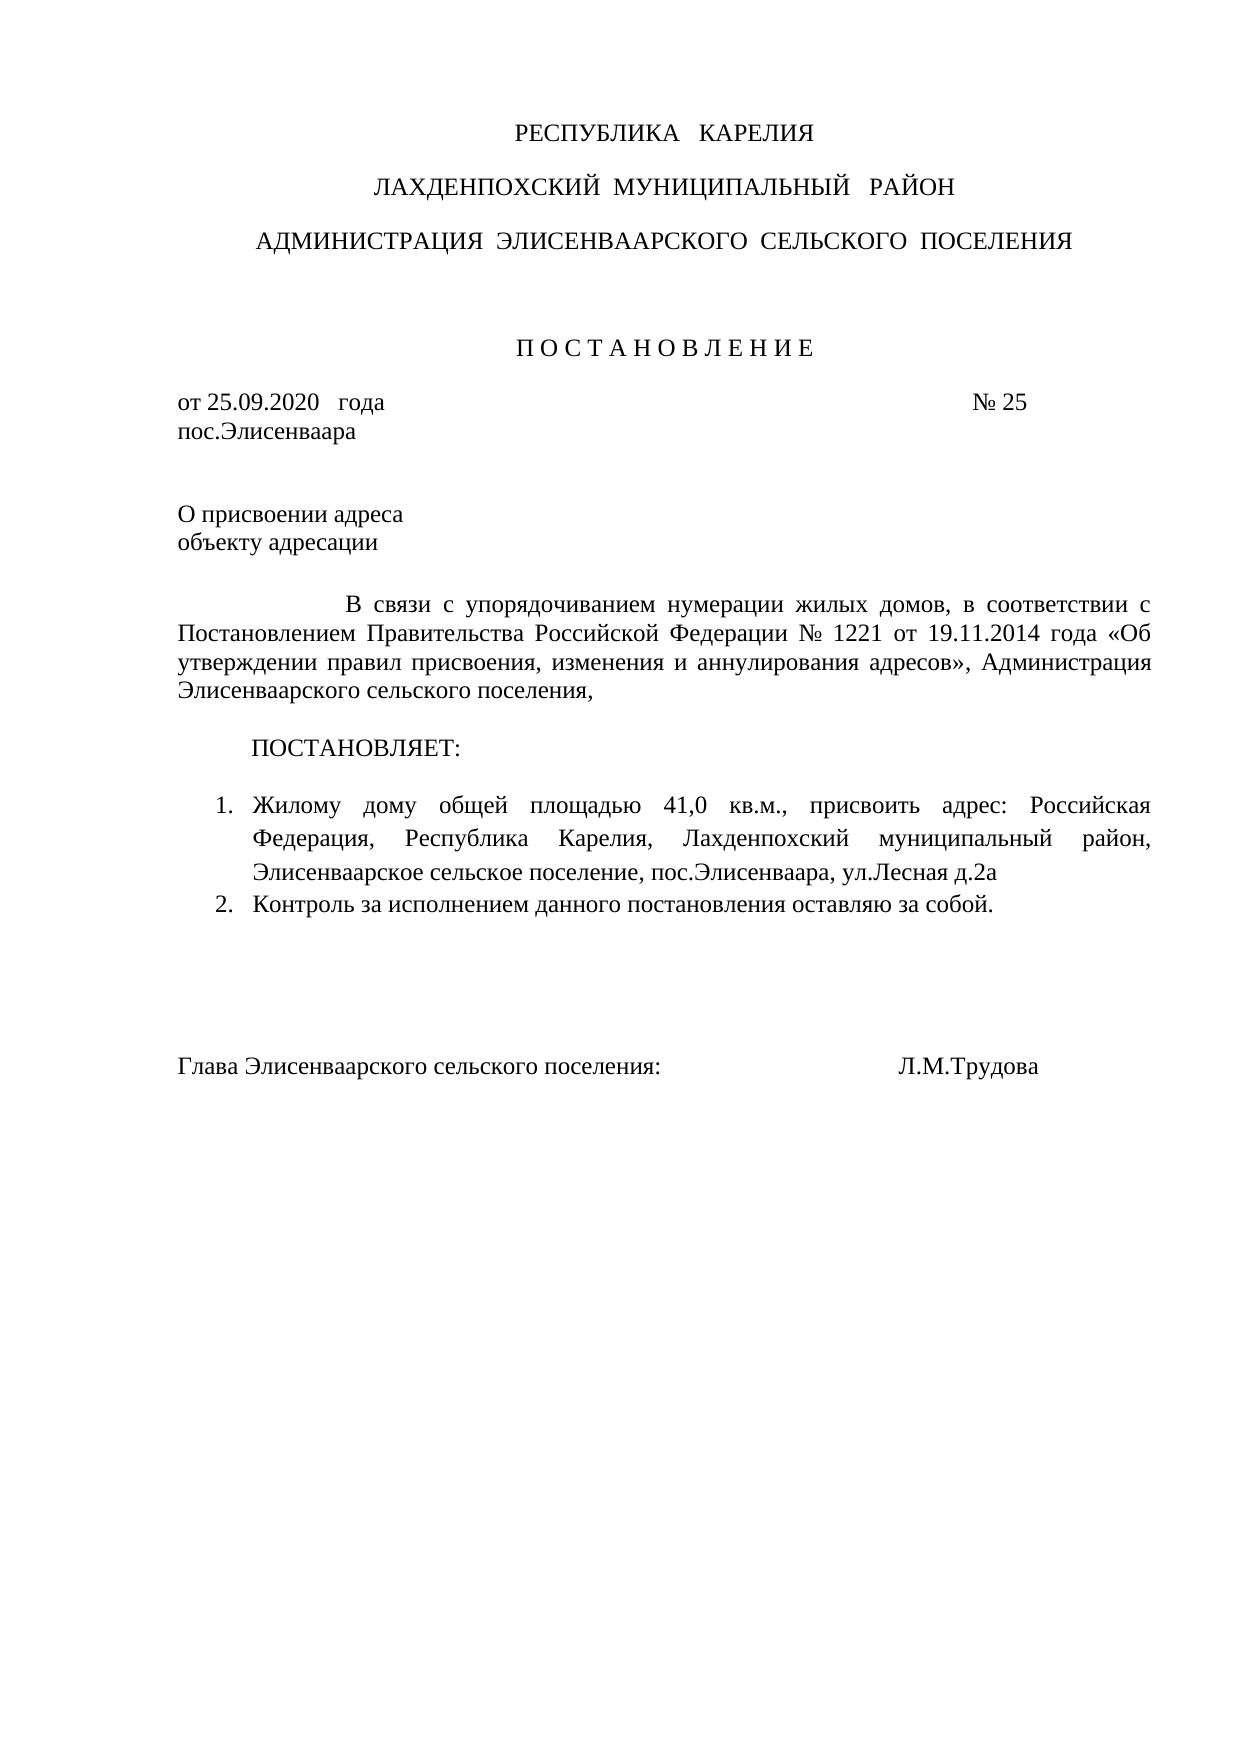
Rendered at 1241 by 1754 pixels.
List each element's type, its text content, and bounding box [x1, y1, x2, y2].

text РЕСПУБЛИКА КАРЕЛИЯ [177, 118, 1152, 147]
text АДМИНИСТРАЦИЯ ЭЛИСЕНВААРСКОГО СЕЛЬСКОГО ПОСЕЛЕНИЯ [177, 226, 1152, 254]
text от 25.09.2020 года № 25 [177, 387, 1152, 416]
list Жилому дому общей площадью 41,0 кв.м., присвоить адрес: Российская Федерация, Республика Карелия, Лахденпохский муниципальный район, Элисенваарское сельское поселение, пос.Элисенваара, ул.Лесная д.2а [215, 791, 1152, 885]
text ПОСТАНОВЛЯЕТ: [177, 733, 1152, 762]
text О присвоении адреса [177, 499, 1152, 527]
text В связи с упорядочиванием нумерации жилых домов, в соответствии с Постановлением Правительства Российской Федерации № 1221 от 19.11.2014 года «Об утверждении правил присвоения, изменения и аннулирования адресов», Администрация Элисенваарского сельского поселения, [177, 589, 1152, 704]
text объекту адресации [177, 527, 1152, 556]
text Глава Элисенваарского сельского поселения: Л.М.Трудова [177, 1051, 1152, 1080]
text П О С Т А Н О В Л Е Н И Е [177, 333, 1152, 362]
text пос.Элисенваара [177, 416, 1152, 445]
text ЛАХДЕНПОХСКИЙ МУНИЦИПАЛЬНЫЙ РАЙОН [177, 172, 1152, 201]
list Контроль за исполнением данного постановления оставляю за собой. [215, 889, 1152, 918]
